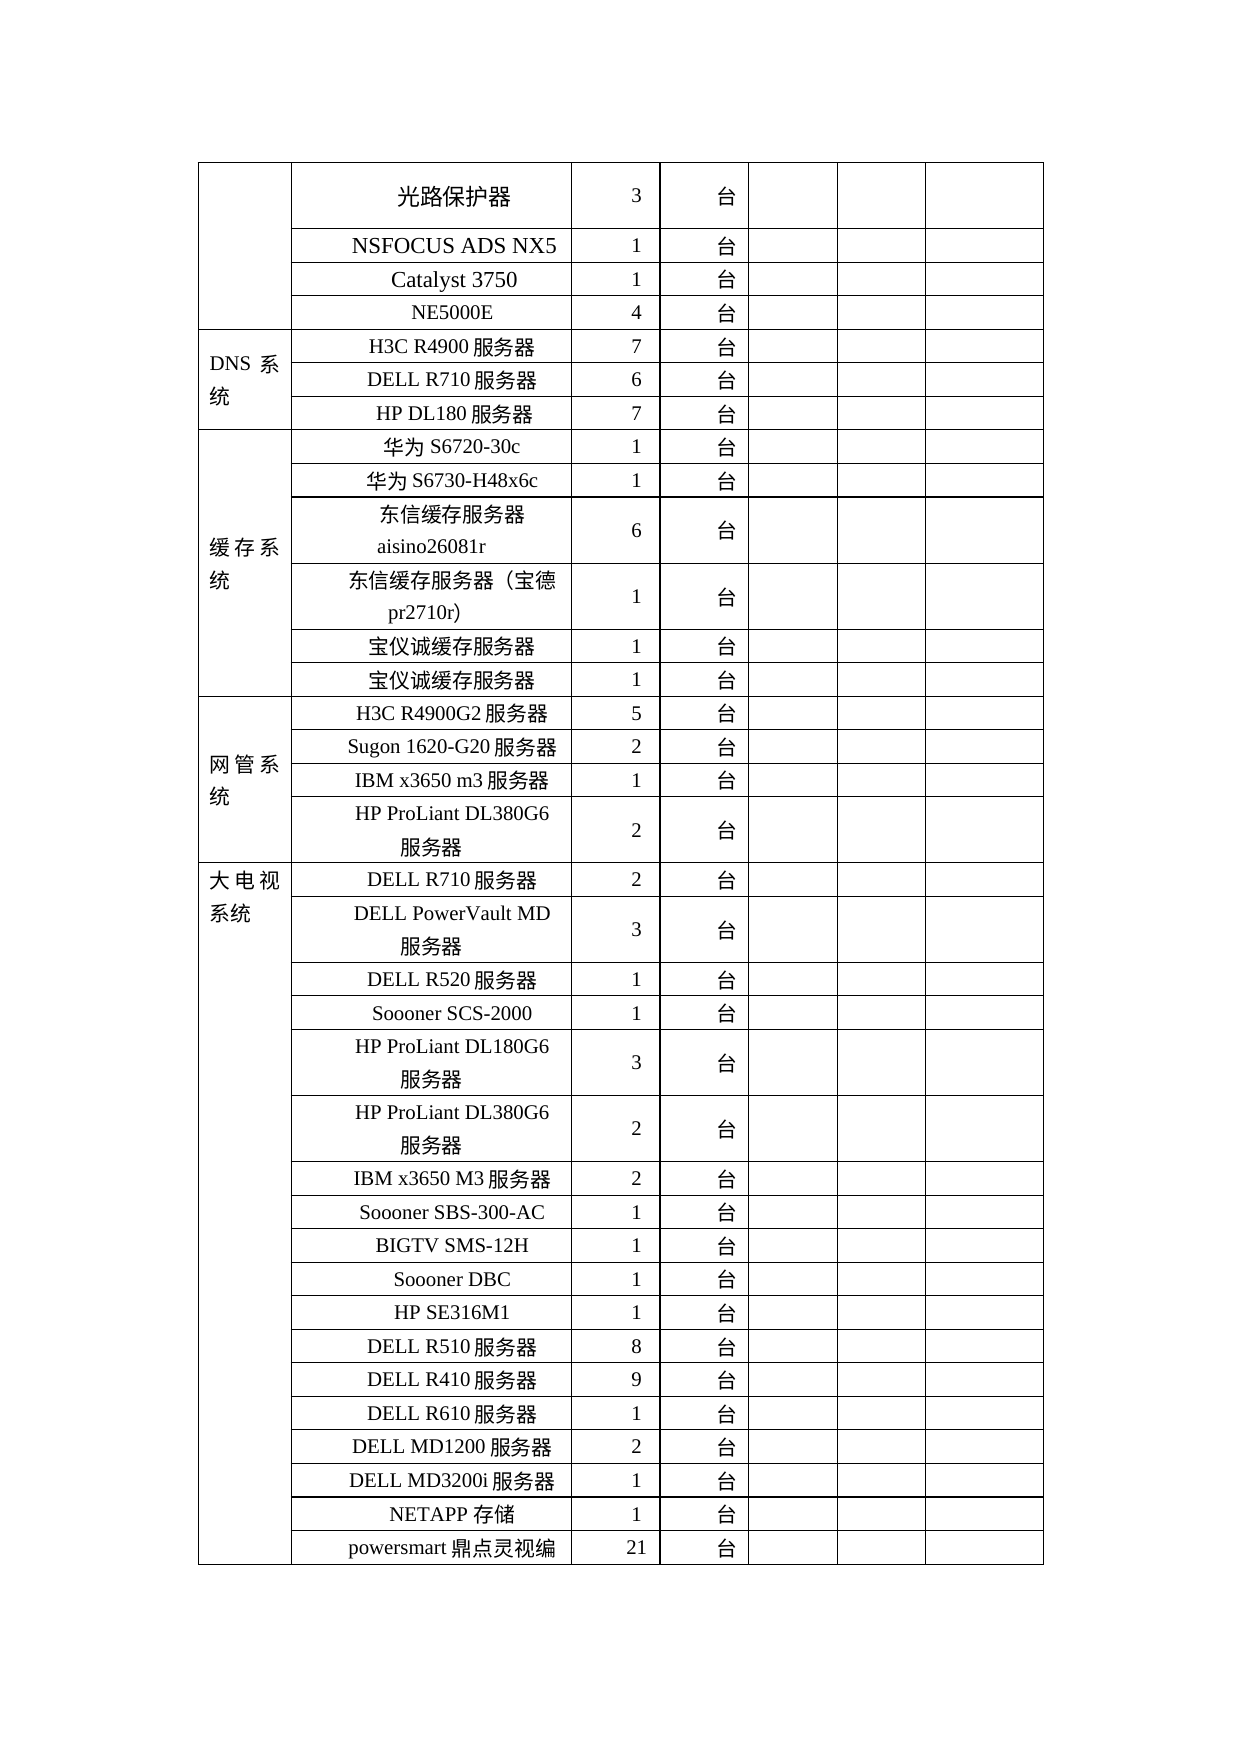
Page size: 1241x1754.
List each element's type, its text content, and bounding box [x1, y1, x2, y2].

table_cell [926, 1196, 1043, 1228]
table_cell 台 [661, 1263, 748, 1295]
table_cell 1 [572, 764, 659, 796]
table_cell 台 [661, 764, 748, 796]
table_cell 4 [572, 296, 659, 329]
table_cell 8 [572, 1330, 659, 1362]
table_cell [838, 863, 925, 896]
table_cell 台 [661, 296, 748, 329]
table_cell [926, 263, 1043, 295]
table_cell DELL R510服务器 [292, 1330, 571, 1362]
table_cell [838, 1498, 925, 1530]
table_cell 2 [572, 1096, 659, 1161]
table_cell 台 [661, 1162, 748, 1194]
table_cell Catalyst 3750 [292, 263, 571, 295]
table_cell 2 [572, 1430, 659, 1463]
table_cell [838, 363, 925, 396]
table_cell [838, 1397, 925, 1429]
table_cell [838, 897, 925, 962]
table_cell HP DL180服务器 [292, 397, 571, 429]
table_cell [749, 498, 837, 562]
table_cell [838, 963, 925, 995]
table_cell HP ProLiant DL380G6服务器 [292, 1096, 571, 1161]
table_cell [838, 764, 925, 796]
table_cell DELL R710服务器 [292, 863, 571, 896]
table_cell [749, 1162, 837, 1194]
table_cell [926, 863, 1043, 896]
table_cell [838, 229, 925, 262]
table_cell [926, 1162, 1043, 1194]
table_cell 台 [661, 730, 748, 763]
table_cell [838, 330, 925, 362]
table_cell 1 [572, 996, 659, 1029]
table_cell 台 [661, 464, 748, 496]
table_cell [749, 229, 837, 262]
table_cell 1 [572, 1263, 659, 1295]
table_cell 台 [661, 1330, 748, 1362]
table_cell 1 [572, 464, 659, 496]
table_cell [838, 697, 925, 729]
table_cell [749, 464, 837, 496]
table_cell [838, 464, 925, 496]
table_cell 光路保护器 [292, 163, 571, 228]
table_cell [838, 564, 925, 628]
table_cell [926, 1464, 1043, 1496]
table_cell [838, 1296, 925, 1329]
table_cell 大电视系统 [199, 863, 291, 1563]
table_cell [926, 1430, 1043, 1463]
table_cell [749, 564, 837, 628]
table_cell [926, 296, 1043, 329]
table_cell [838, 163, 925, 228]
table_cell 9 [572, 1363, 659, 1396]
table_cell 台 [661, 1430, 748, 1463]
table_cell 2 [572, 863, 659, 896]
table_cell [749, 1263, 837, 1295]
table_cell [749, 996, 837, 1029]
table_cell [749, 730, 837, 763]
table_cell [749, 430, 837, 463]
table_cell [749, 630, 837, 662]
table_cell 5 [572, 697, 659, 729]
table_cell [749, 163, 837, 228]
table_cell NETAPP 存储 [292, 1498, 571, 1530]
table_cell [926, 1263, 1043, 1295]
table_cell [926, 1229, 1043, 1262]
table_cell [926, 564, 1043, 628]
table_cell 1 [572, 1397, 659, 1429]
table_cell [749, 1229, 837, 1262]
table_cell 2 [572, 1162, 659, 1194]
table_cell [838, 996, 925, 1029]
table_cell [838, 1430, 925, 1463]
table_cell 1 [572, 1229, 659, 1262]
table_cell HP ProLiant DL380G6服务器 [292, 797, 571, 862]
table_cell [749, 1430, 837, 1463]
table_cell [926, 996, 1043, 1029]
table_cell 台 [661, 697, 748, 729]
table_cell 台 [661, 996, 748, 1029]
table_cell [749, 764, 837, 796]
table_cell [749, 663, 837, 696]
table_cell [838, 1363, 925, 1396]
table_cell 网管系统 [199, 697, 291, 862]
table_cell [926, 764, 1043, 796]
table_cell [838, 1229, 925, 1262]
table_cell Soooner SCS-2000 [292, 996, 571, 1029]
table_cell 1 [572, 630, 659, 662]
table_cell [926, 498, 1043, 562]
table_cell 东信缓存服务器（宝德pr2710r） [292, 564, 571, 628]
table_cell [838, 1330, 925, 1362]
table_cell 7 [572, 397, 659, 429]
table_cell 6 [572, 363, 659, 396]
table_cell [926, 430, 1043, 463]
table_cell [926, 163, 1043, 228]
table_cell [838, 263, 925, 295]
table_cell [838, 730, 925, 763]
table_cell DELL R710服务器 [292, 363, 571, 396]
table_cell [838, 498, 925, 562]
table_cell [749, 1030, 837, 1095]
table_cell 台 [661, 863, 748, 896]
table_cell DELL PowerVault MD服务器 [292, 897, 571, 962]
table_cell [926, 963, 1043, 995]
table_cell [838, 630, 925, 662]
table_cell [838, 1531, 925, 1563]
table_cell Soooner SBS-300-AC [292, 1196, 571, 1228]
table_cell NE5000E [292, 296, 571, 329]
table_cell 东信缓存服务器aisino26081r [292, 498, 571, 562]
table_cell [926, 1397, 1043, 1429]
table_cell [749, 1196, 837, 1228]
table_cell DELL R520服务器 [292, 963, 571, 995]
table_cell [838, 1030, 925, 1095]
table_cell 缓存系统 [199, 430, 291, 696]
table_cell [926, 397, 1043, 429]
table_cell [749, 363, 837, 396]
table_cell 3 [572, 163, 659, 228]
table_cell 台 [661, 498, 748, 562]
table_cell 宝仪诚缓存服务器 [292, 630, 571, 662]
table_cell IBM x3650 M3服务器 [292, 1162, 571, 1194]
table_cell [749, 797, 837, 862]
table_cell [749, 1330, 837, 1362]
table_cell [838, 797, 925, 862]
table_cell 台 [661, 897, 748, 962]
table_cell [749, 1096, 837, 1161]
table_cell 1 [572, 963, 659, 995]
table_cell 2 [572, 730, 659, 763]
table_cell 台 [661, 630, 748, 662]
table_cell 台 [661, 1196, 748, 1228]
table_cell 3 [572, 1030, 659, 1095]
table_cell [926, 797, 1043, 862]
table_cell 1 [572, 564, 659, 628]
table_cell 1 [572, 430, 659, 463]
table_cell 3 [572, 897, 659, 962]
table_cell [926, 697, 1043, 729]
table_cell 台 [661, 663, 748, 696]
table_cell 1 [572, 263, 659, 295]
table_cell Sugon 1620-G20服务器 [292, 730, 571, 763]
table_cell DELL R410服务器 [292, 1363, 571, 1396]
table_cell [749, 1397, 837, 1429]
table_cell 台 [661, 430, 748, 463]
table_cell [926, 330, 1043, 362]
table_cell [749, 263, 837, 295]
table_cell 6 [572, 498, 659, 562]
table_cell H3C R4900G2服务器 [292, 697, 571, 729]
table_cell DELL R610服务器 [292, 1397, 571, 1429]
table_cell [838, 1263, 925, 1295]
table_cell 2 [572, 797, 659, 862]
table_cell HP ProLiant DL180G6服务器 [292, 1030, 571, 1095]
table_cell [926, 1363, 1043, 1396]
table_cell HP SE316M1 [292, 1296, 571, 1329]
table_cell NSFOCUS ADS NX5 [292, 229, 571, 262]
table_cell 1 [572, 1196, 659, 1228]
table_cell [926, 663, 1043, 696]
table_cell [749, 1363, 837, 1396]
table_cell [926, 1531, 1043, 1563]
table_cell [926, 1330, 1043, 1362]
table_cell [926, 363, 1043, 396]
table_cell [838, 1096, 925, 1161]
table_cell [926, 630, 1043, 662]
table_cell 台 [661, 797, 748, 862]
table_cell [926, 1296, 1043, 1329]
table_cell [838, 663, 925, 696]
table_cell 台 [661, 1030, 748, 1095]
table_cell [292, 1531, 571, 1563]
table_cell [749, 1531, 837, 1563]
table_cell DNS系统 [199, 330, 291, 429]
table_cell BIGTV SMS-12H [292, 1229, 571, 1262]
table_cell [926, 730, 1043, 763]
table_cell 台 [661, 1498, 748, 1530]
table_cell [926, 464, 1043, 496]
table_cell [838, 397, 925, 429]
table_cell DELL MD3200i服务器 [292, 1464, 571, 1496]
table_cell [749, 296, 837, 329]
table_cell [838, 430, 925, 463]
table_cell IBM x3650 m3服务器 [292, 764, 571, 796]
table_cell [749, 863, 837, 896]
table_cell 台 [661, 397, 748, 429]
table_cell 台 [661, 1531, 748, 1563]
table_cell 台 [661, 564, 748, 628]
table_cell 1 [572, 1498, 659, 1530]
table_cell 宝仪诚缓存服务器 [292, 663, 571, 696]
table_cell [749, 897, 837, 962]
table_cell [838, 1196, 925, 1228]
table_cell [926, 229, 1043, 262]
table_cell [749, 397, 837, 429]
table_cell 华为S6730-H48x6c [292, 464, 571, 496]
table_cell [926, 1498, 1043, 1530]
table_cell Soooner DBC [292, 1263, 571, 1295]
table_cell 台 [661, 963, 748, 995]
table_cell 1 [572, 1464, 659, 1496]
table_cell 台 [661, 163, 748, 228]
table_cell [926, 1030, 1043, 1095]
table_cell 台 [661, 229, 748, 262]
table_cell [838, 1162, 925, 1194]
table_cell [926, 897, 1043, 962]
table_cell [749, 1498, 837, 1530]
table_cell 台 [661, 1363, 748, 1396]
table_cell 台 [661, 1397, 748, 1429]
table_cell [749, 697, 837, 729]
table_cell [838, 1464, 925, 1496]
table_cell 台 [661, 263, 748, 295]
table_cell [749, 1296, 837, 1329]
table_cell 台 [661, 363, 748, 396]
table_cell 21 [572, 1531, 659, 1563]
table_cell 华为 S6720-30c [292, 430, 571, 463]
table_cell 7 [572, 330, 659, 362]
table_cell DELL MD1200服务器 [292, 1430, 571, 1463]
table_cell H3C R4900服务器 [292, 330, 571, 362]
table_cell [926, 1096, 1043, 1161]
table_cell 台 [661, 330, 748, 362]
table_cell 1 [572, 663, 659, 696]
table_cell [749, 1464, 837, 1496]
table_cell [749, 963, 837, 995]
table_cell 台 [661, 1096, 748, 1161]
table_cell 台 [661, 1296, 748, 1329]
table_cell [838, 296, 925, 329]
table_cell 1 [572, 229, 659, 262]
table_cell [749, 330, 837, 362]
table_cell 1 [572, 1296, 659, 1329]
table_cell 台 [661, 1229, 748, 1262]
table_cell 台 [661, 1464, 748, 1496]
